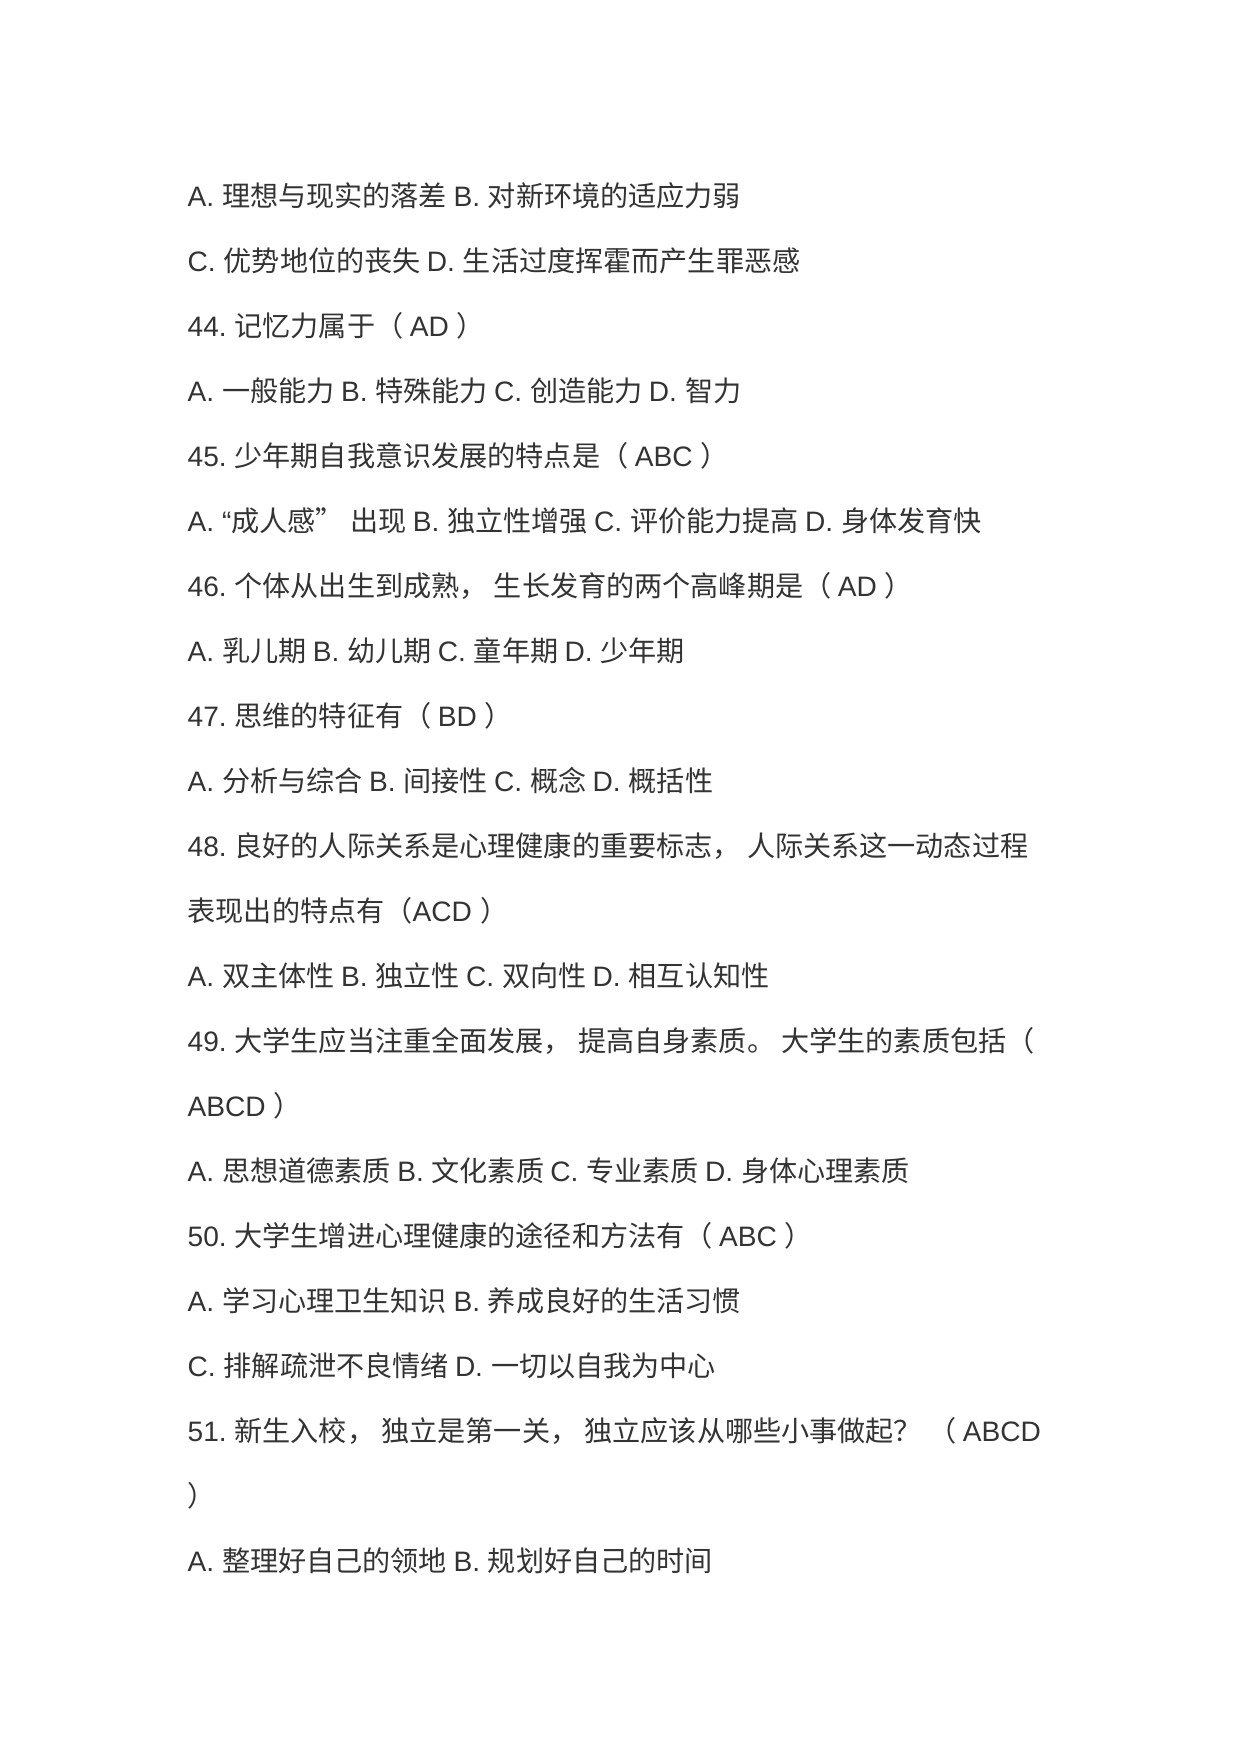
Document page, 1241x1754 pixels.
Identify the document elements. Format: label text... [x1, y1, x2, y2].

text A. 思想道德素质 B. 文化素质 C. 专业素质 D. 身体心理素质 [187, 1137, 1053, 1202]
text A. 学习心理卫生知识 B. 养成良好的生活习惯 [187, 1267, 1053, 1332]
text 45. 少年期自我意识发展的特点是（ ABC ） [187, 422, 1053, 487]
text 51. 新生入校， 独立是第一关， 独立应该从哪些小事做起？ （ ABCD ） [187, 1397, 1053, 1527]
text A. “成人感” 出现 B. 独立性增强 C. 评价能力提高 D. 身体发育快 [187, 487, 1053, 552]
text C. 排解疏泄不良情绪 D. 一切以自我为中心 [187, 1332, 1053, 1397]
text 47. 思维的特征有（ BD ） [187, 682, 1053, 747]
text 46. 个体从出生到成熟， 生长发育的两个高峰期是（ AD ） [187, 552, 1053, 617]
text C. 优势地位的丧失 D. 生活过度挥霍而产生罪恶感 [187, 227, 1053, 292]
text A. 乳儿期 B. 幼儿期 C. 童年期 D. 少年期 [187, 617, 1053, 682]
text 48. 良好的人际关系是心理健康的重要标志， 人际关系这一动态过程表现出的特点有（ACD ） [187, 812, 1053, 942]
text 49. 大学生应当注重全面发展， 提高自身素质。 大学生的素质包括（ ABCD ） [187, 1007, 1053, 1137]
text 50. 大学生增进心理健康的途径和方法有（ ABC ） [187, 1202, 1053, 1267]
text A. 分析与综合 B. 间接性 C. 概念 D. 概括性 [187, 747, 1053, 812]
text 44. 记忆力属于（ AD ） [187, 292, 1053, 357]
text A. 双主体性 B. 独立性 C. 双向性 D. 相互认知性 [187, 942, 1053, 1007]
text A. 整理好自己的领地 B. 规划好自己的时间 [187, 1527, 1053, 1592]
text A. 理想与现实的落差 B. 对新环境的适应力弱 [187, 162, 1053, 227]
text A. 一般能力 B. 特殊能力 C. 创造能力 D. 智力 [187, 357, 1053, 422]
